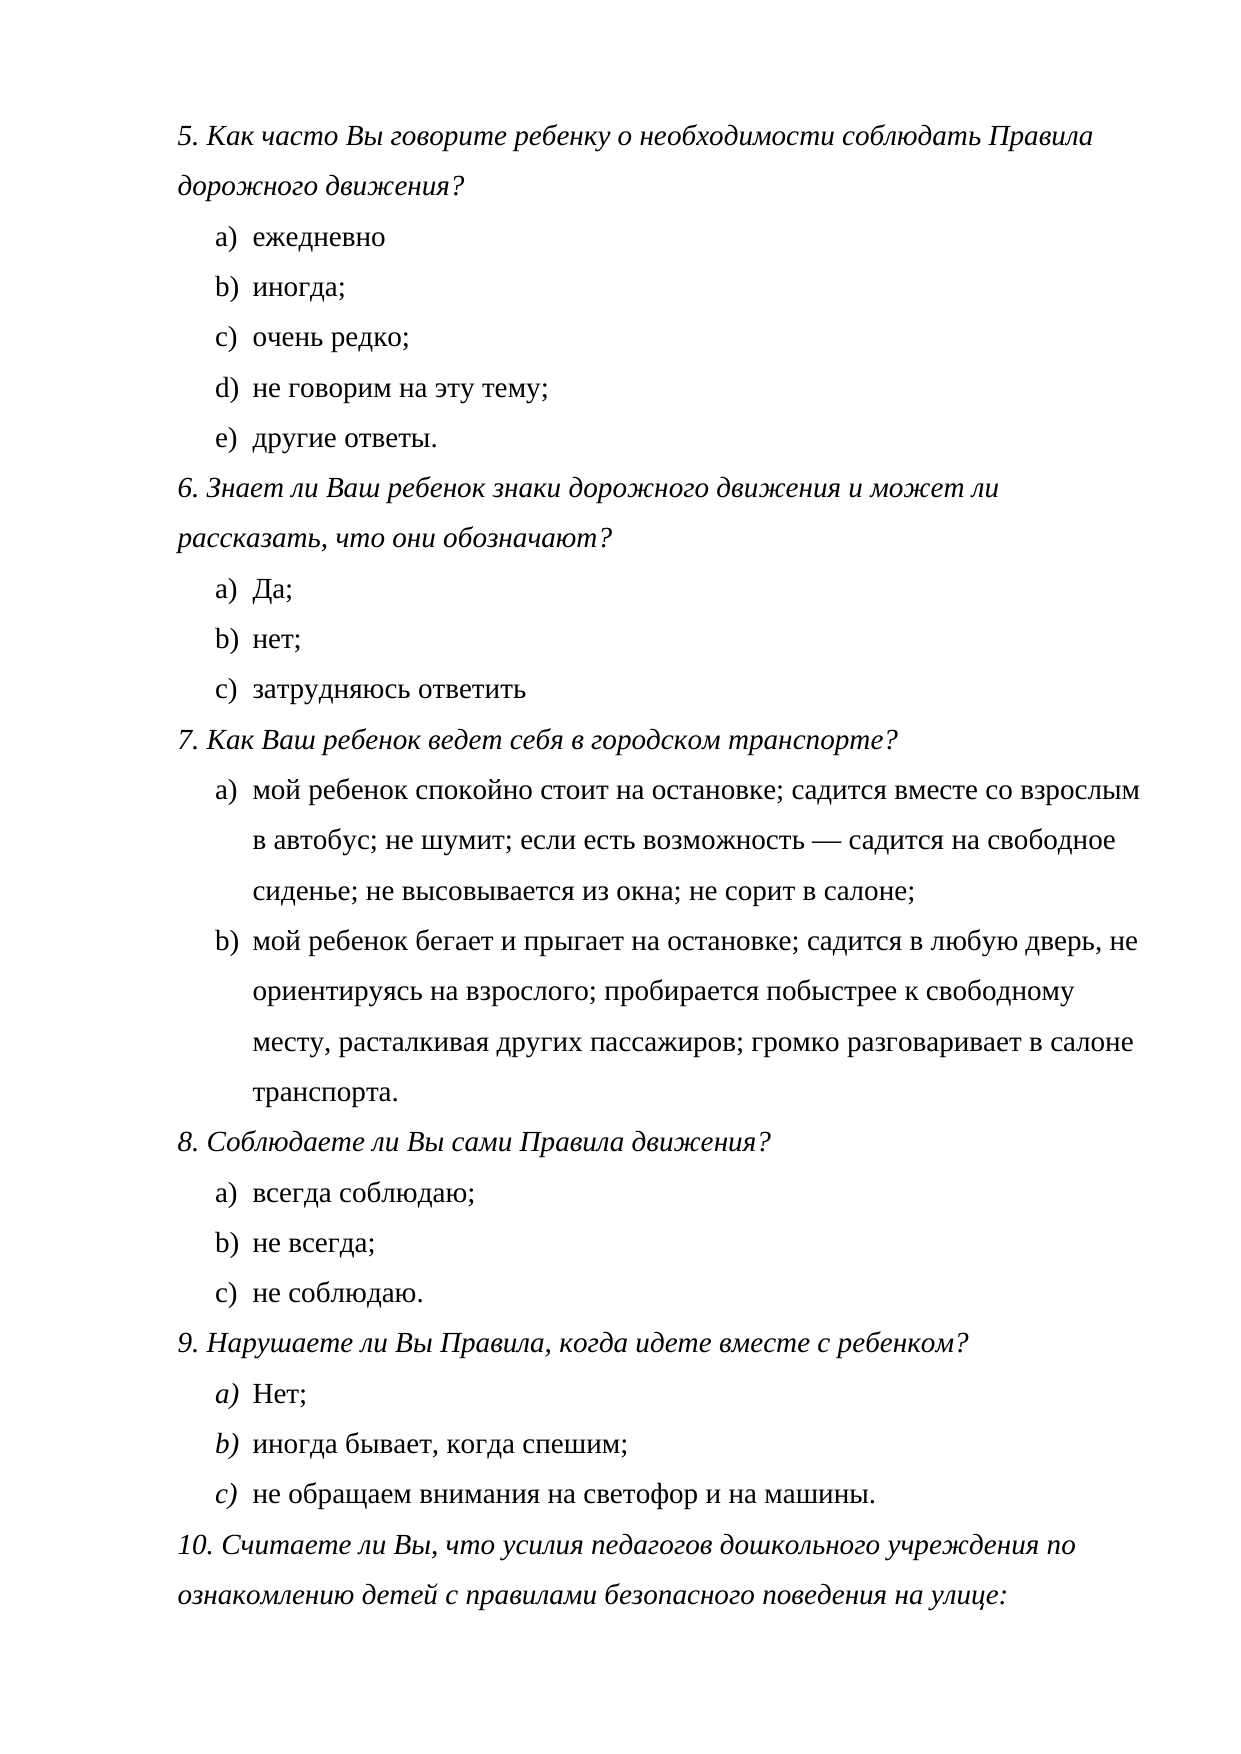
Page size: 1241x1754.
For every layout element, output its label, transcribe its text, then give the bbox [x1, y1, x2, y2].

list не обращаем внимания на светофор и на машины. [215, 1477, 1152, 1510]
list мой ребенок спокойно стоит на остановке; садится вместе со взрослым в автобус; не шумит; если есть возможность — садится на свободное сиденье; не высовывается из окна; не сорит в салоне; [215, 772, 1152, 906]
list всегда соблюдаю; [215, 1175, 1152, 1208]
list не всегда; [215, 1225, 1152, 1258]
list очень редко; [215, 319, 1152, 353]
list иногда бывает, когда спешим; [215, 1426, 1152, 1460]
text 10. Считаете ли Вы, что усилия педагогов дошкольного учреждения по ознакомлению детей с правилами безопасного поведения на улице: [177, 1527, 1152, 1611]
list Нет; [215, 1376, 1152, 1409]
list другие ответы. [215, 420, 1152, 453]
text 8. Соблюдаете ли Вы сами Правила движения? [177, 1124, 1152, 1158]
text 9. Нарушаете ли Вы Правила, когда идете вместе с ребенком? [177, 1326, 1152, 1359]
text 6. Знает ли Ваш ребенок знаки дорожного движения и может ли рассказать, что они обозначают? [177, 470, 1152, 554]
list ежедневно [215, 219, 1152, 252]
list не говорим на эту тему; [215, 370, 1152, 403]
list нет; [215, 621, 1152, 655]
list Да; [215, 571, 1152, 604]
list затрудняюсь ответить [215, 672, 1152, 705]
text 7. Как Ваш ребенок ведет себя в городском транспорте? [177, 722, 1152, 755]
list иногда; [215, 269, 1152, 303]
list мой ребенок бегает и прыгает на остановке; садится в любую дверь, не ориентируясь на взрослого; пробирается побыстрее к свободному месту, расталкивая других пассажиров; громко разговаривает в салоне транспорта. [215, 923, 1152, 1108]
text 5. Как часто Вы говорите ребенку о необходимости соблюдать Правила дорожного движения? [177, 118, 1152, 202]
list не соблюдаю. [215, 1275, 1152, 1309]
